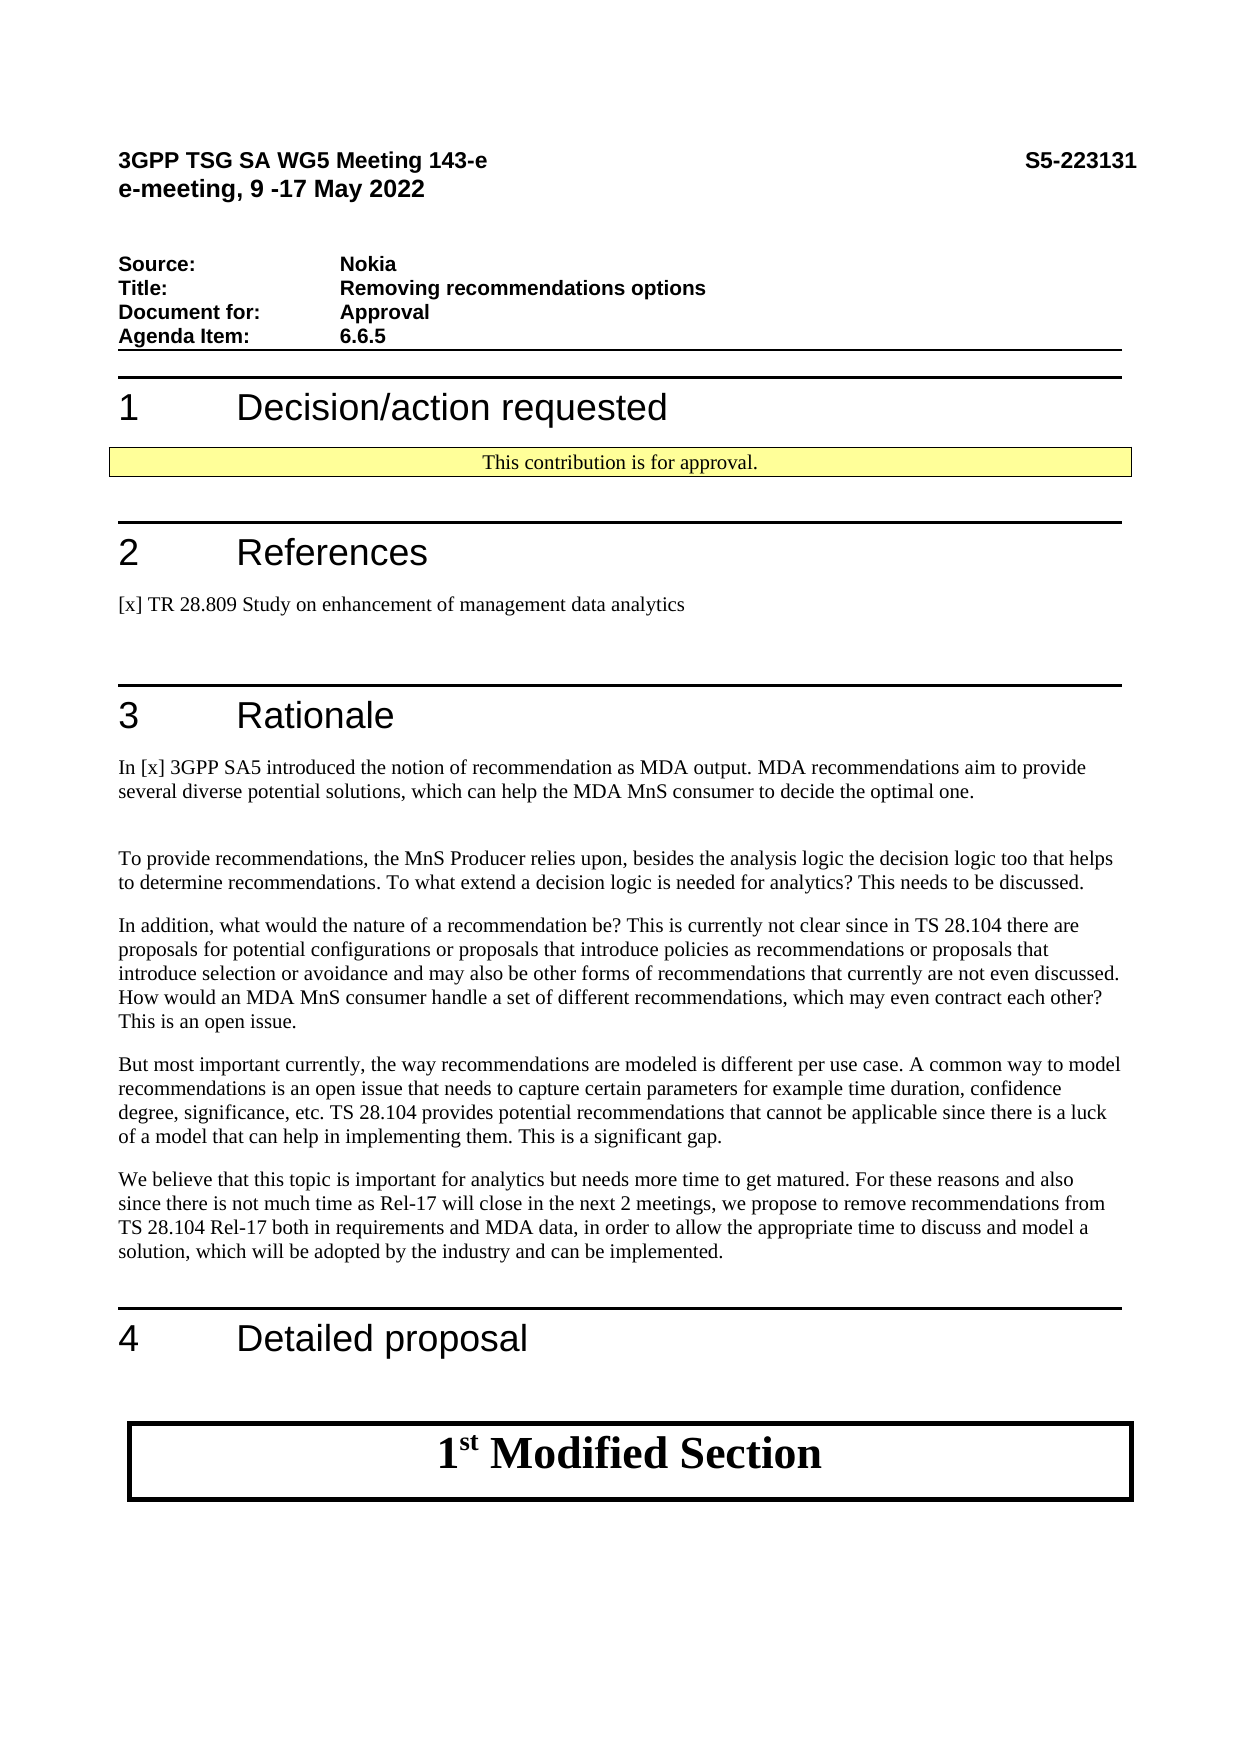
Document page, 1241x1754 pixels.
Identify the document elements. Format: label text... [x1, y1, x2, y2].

text [x] TR 28.809 Study on enhancement of management data analytics [118, 592, 1122, 616]
text Source: Nokia [118, 252, 1122, 276]
text In addition, what would the nature of a recommendation be? This is currently not clear since in TS 28.104 there are proposals for potential configurations or proposals that introduce policies as recommendations or proposals that introduce selection or avoidance and may also be other forms of recommendations that currently are not even discussed. How would an MDA MnS consumer handle a set of different recommendations, which may even contract each other? This is an open issue. [118, 913, 1122, 1033]
subtitle 4 Detailed proposal [118, 1310, 1122, 1359]
text e-meeting, 9 -17 May 2022 [118, 174, 1122, 203]
text 3GPP TSG SA WG5 Meeting 143-e S5-223131 [118, 147, 1122, 174]
text To provide recommendations, the MnS Producer relies upon, besides the analysis logic the decision logic too that helps to determine recommendations. To what extend a decision logic is needed for analytics? This needs to be discussed. [118, 846, 1122, 894]
text In [x] 3GPP SA5 introduced the notion of recommendation as MDA output. MDA recommendations aim to provide several diverse potential solutions, which can help the MDA MnS consumer to decide the optimal one. [118, 755, 1122, 803]
text We believe that this topic is important for analytics but needs more time to get matured. For these reasons and also since there is not much time as Rel-17 will close in the next 2 meetings, we propose to remove recommendations from TS 28.104 Rel-17 both in requirements and MDA data, in order to allow the appropriate time to discuss and model a solution, which will be adopted by the industry and can be implemented. [118, 1167, 1122, 1263]
subtitle 1 Decision/action requested [118, 379, 1122, 428]
text Document for: Approval [118, 299, 1122, 323]
subtitle 3 Rationale [118, 687, 1122, 736]
text Agenda Item: 6.6.5 [118, 323, 1122, 349]
table_header 1st Modified Section [132, 1426, 1129, 1497]
text But most important currently, the way recommendations are modeled is different per use case. A common way to model recommendations is an open issue that needs to capture certain parameters for example time duration, confidence degree, significance, etc. TS 28.104 provides potential recommendations that cannot be applicable since there is a luck of a model that can help in implementing them. This is a significant gap. [118, 1052, 1122, 1148]
subtitle 2 References [118, 524, 1122, 573]
text Title: Removing recommendations options [118, 276, 1122, 299]
text This contribution is for approval. [110, 448, 1131, 476]
